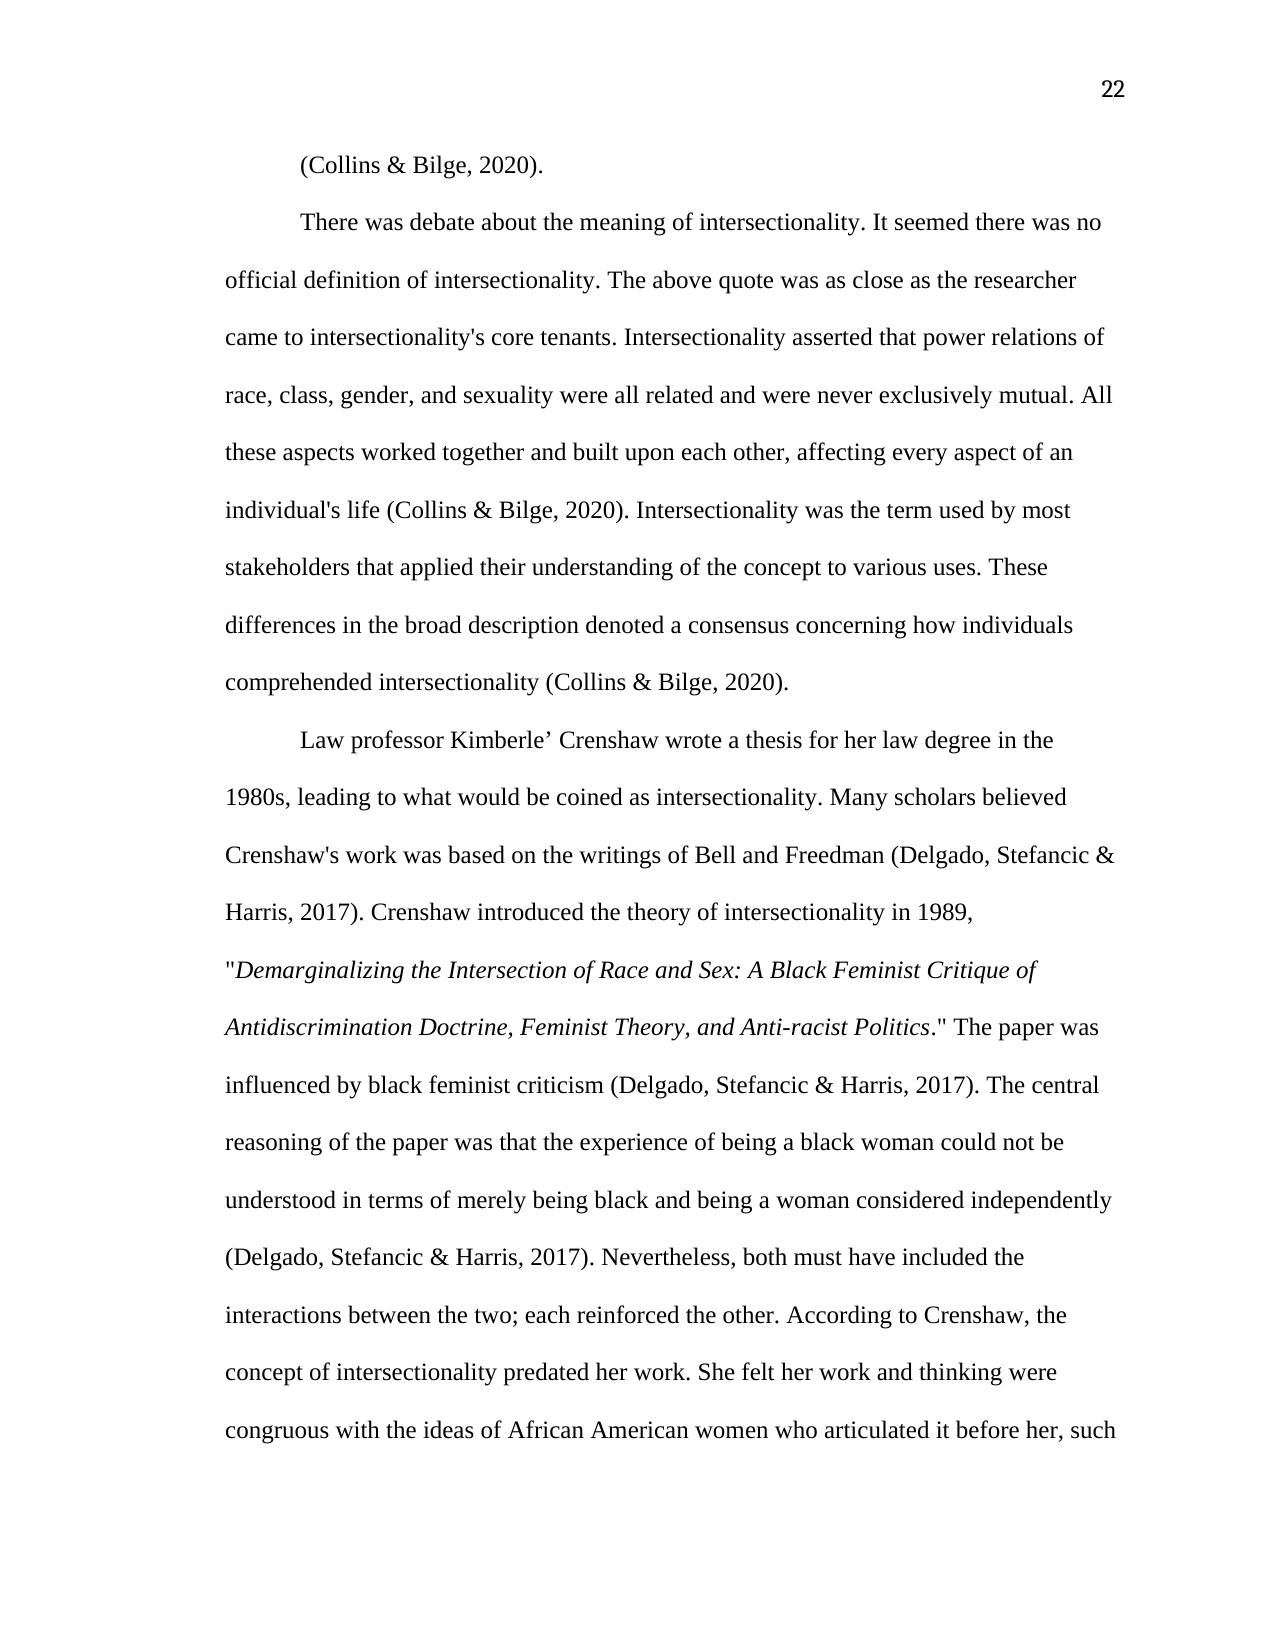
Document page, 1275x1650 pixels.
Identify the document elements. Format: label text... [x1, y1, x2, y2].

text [225, 725, 1125, 1444]
text (Collins & Bilge, 2020). [300, 150, 1050, 179]
text There was debate about the meaning of intersectionality. It seemed there was no official definition of intersectionality. The above quote was as close as the researcher came to intersectionality's core tenants. Intersectionality asserted that power relations of race, class, gender, and sexuality were all related and were never exclusively mutual. All these aspects worked together and built upon each other, affecting every aspect of an individual's life (Collins & Bilge, 2020). Intersectionality was the term used by most stakeholders that applied their understanding of the concept to various uses. These differences in the broad description denoted a consensus concerning how individuals comprehended intersectionality (Collins & Bilge, 2020). [225, 207, 1125, 696]
